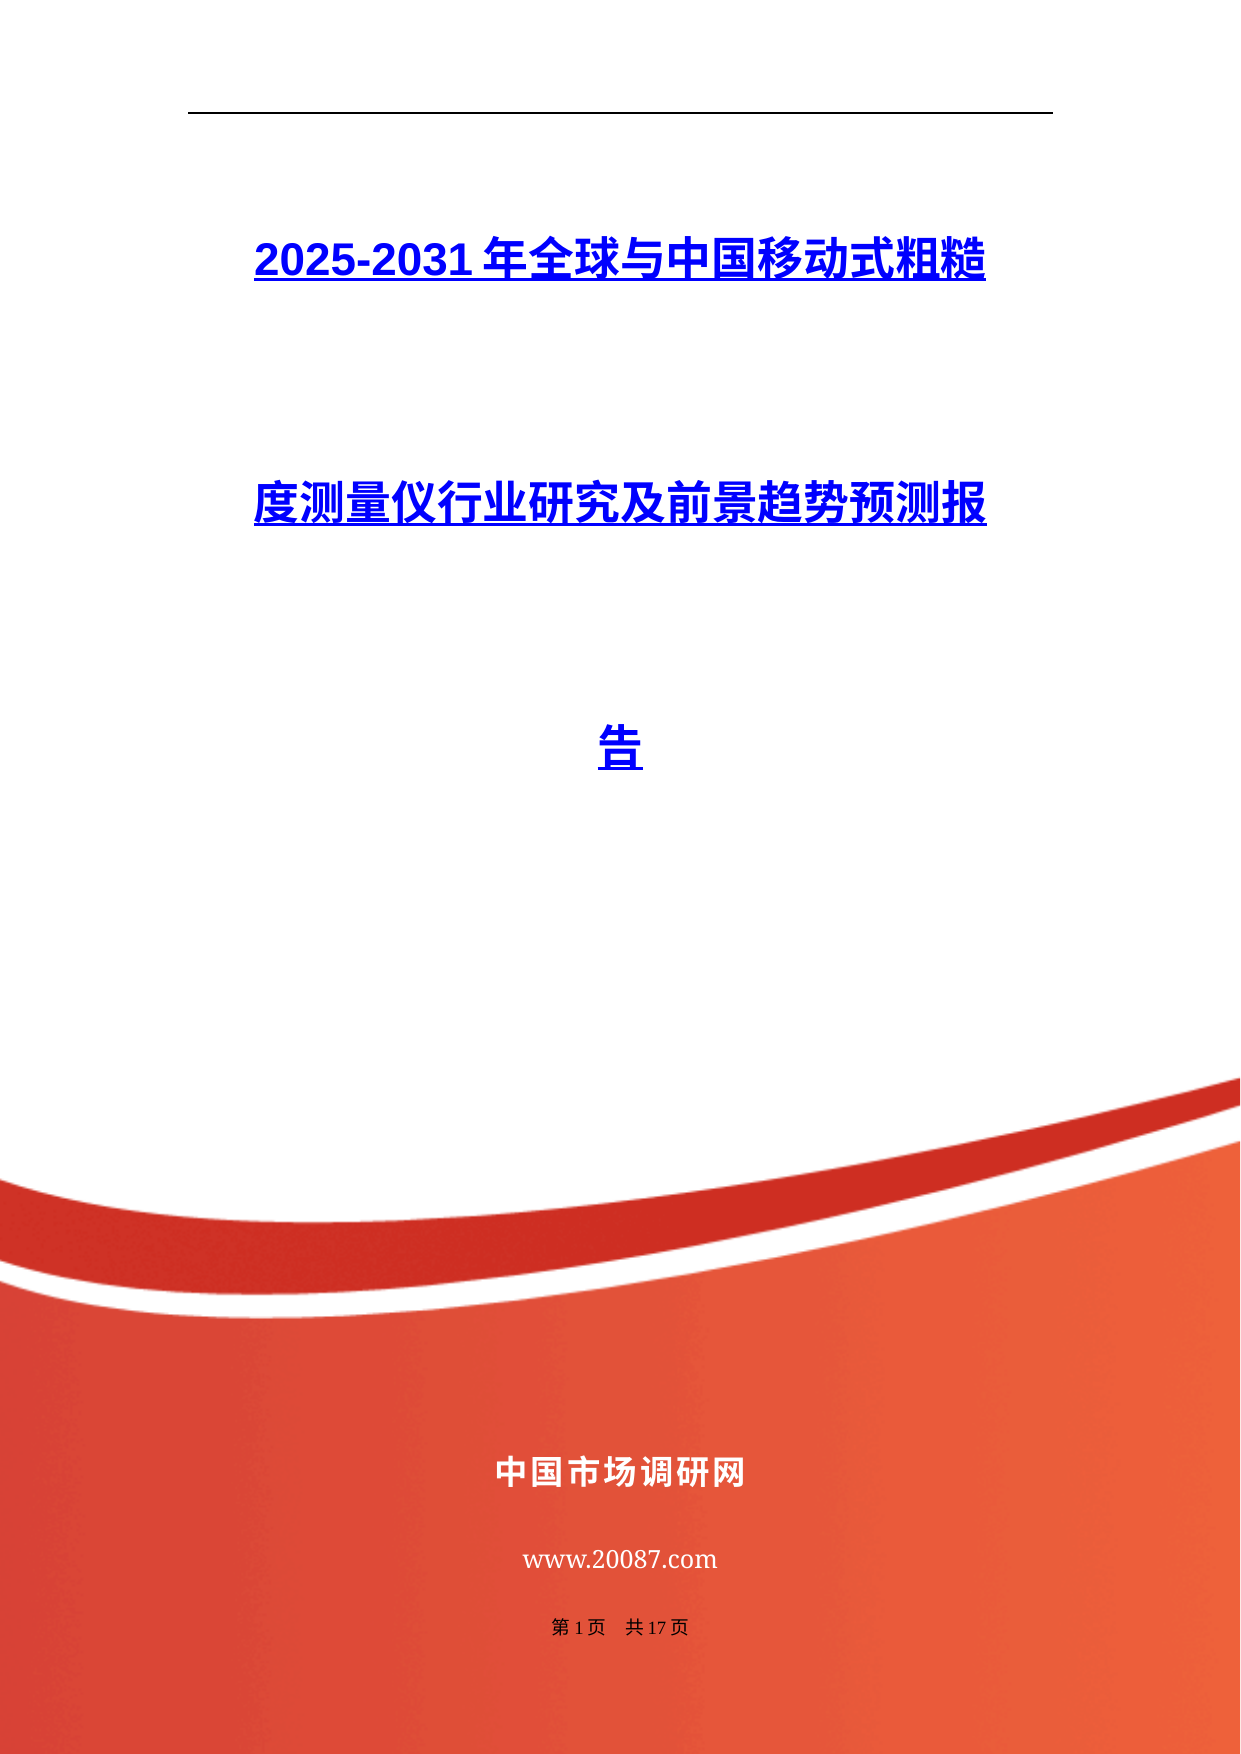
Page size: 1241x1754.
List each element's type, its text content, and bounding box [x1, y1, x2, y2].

text www.20087.com [187, 1526, 1053, 1591]
table_header 2025-2031年全球与中国移动式粗糙度测量仪行业研究及前景趋势预测报告 [188, 207, 1053, 871]
picture [0, 1006, 1241, 1754]
subtitle 中国市场调研网 [187, 1437, 1053, 1502]
